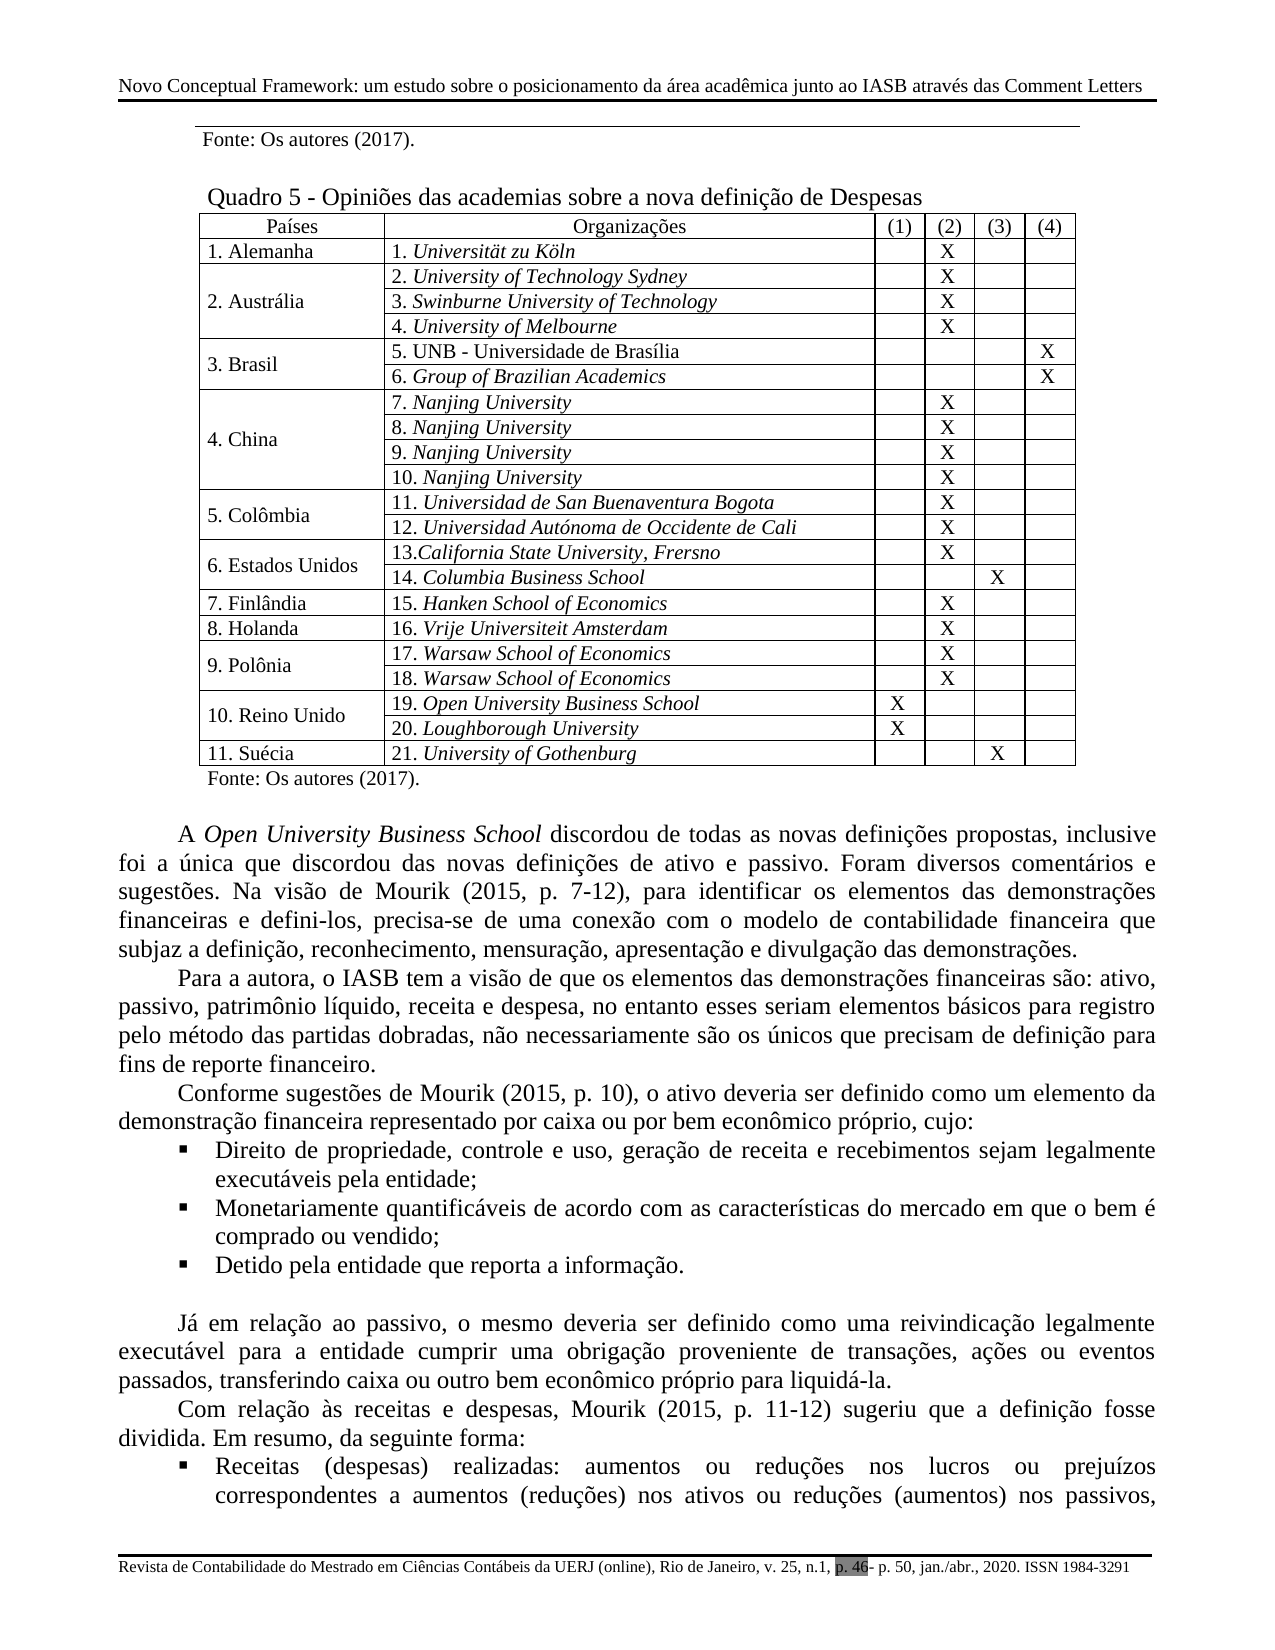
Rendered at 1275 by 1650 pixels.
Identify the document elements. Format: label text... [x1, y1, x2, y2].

list Direito de propriedade, controle e uso, geração de receita e recebimentos sejam legalmente executáveis pela entidade; [177, 1135, 1157, 1193]
list Detido pela entidade que reporta a informação. [177, 1250, 1157, 1279]
table_cell [1026, 415, 1075, 439]
text Para a autora, o IASB tem a visão de que os elementos das demonstrações financeiras são: ativo, passivo, patrimônio líquido, receita e despesa, no entanto esses seriam elementos básicos para registro pelo método das partidas dobradas, não necessariamente são os únicos que precisam de definição para fins de reporte financeiro. [118, 963, 1157, 1078]
table_cell [876, 465, 924, 489]
table_cell [975, 490, 1024, 514]
table_cell 2. Austrália [200, 264, 384, 338]
table_cell 10. Reino Unido [200, 691, 384, 740]
table_cell 11. Universidad de San Buenaventura Bogota [385, 490, 874, 514]
table_cell [975, 465, 1024, 489]
table_cell [975, 666, 1024, 690]
table_cell [1026, 314, 1075, 338]
table_cell [876, 239, 924, 263]
table_cell 6. Group of Brazilian Academics [385, 365, 874, 388]
table_cell [1026, 641, 1075, 665]
table_cell 9. Polônia [200, 641, 384, 690]
table_cell X [926, 289, 974, 313]
table_cell [876, 641, 924, 665]
table_cell 8. Nanjing University [385, 415, 874, 439]
table_cell 1. Universität zu Köln [385, 239, 874, 263]
table_cell [1026, 289, 1075, 313]
table_cell X [926, 390, 974, 414]
table_cell [975, 415, 1024, 439]
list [177, 1451, 1157, 1509]
table_cell (2) [926, 214, 974, 238]
table_cell 3. Brasil [200, 339, 384, 388]
table_cell [975, 616, 1024, 639]
table_cell X [926, 490, 974, 514]
table_cell [876, 616, 924, 639]
table_cell Organizações [385, 214, 874, 238]
table_cell [876, 415, 924, 439]
table_cell [1026, 490, 1075, 514]
table_cell X [975, 741, 1024, 765]
table_cell [876, 490, 924, 514]
table_cell 13.California State University, Frersno [385, 540, 874, 564]
table_header Quadro 5 - Opiniões das academias sobre a nova definição de Despesas [200, 180, 1075, 213]
table_cell X [876, 691, 924, 715]
table_cell 15. Hanken School of Economics [385, 590, 874, 614]
table_cell 17. Warsaw School of Economics [385, 641, 874, 665]
table_cell X [876, 716, 924, 740]
table_cell [975, 289, 1024, 313]
table_cell 10. Nanjing University [385, 465, 874, 489]
table_cell [975, 390, 1024, 414]
table_cell [876, 339, 924, 363]
table_cell X [1026, 339, 1075, 363]
table_cell X [926, 440, 974, 464]
table_cell [1026, 716, 1075, 740]
table_cell [876, 264, 924, 288]
table_cell [1026, 515, 1075, 539]
table_cell [975, 716, 1024, 740]
table_cell 7. Nanjing University [385, 390, 874, 414]
text Conforme sugestões de Mourik (2015, p. 10), o ativo deveria ser definido como um elemento da demonstração financeira representado por caixa ou por bem econômico próprio, cujo: [118, 1078, 1157, 1135]
table_cell 5. Colômbia [200, 490, 384, 539]
table_cell 2. University of Technology Sydney [385, 264, 874, 288]
table_cell [975, 691, 1024, 715]
table_cell [975, 339, 1024, 363]
table_cell (4) [1026, 214, 1075, 238]
table_cell X [926, 590, 974, 614]
table_cell [975, 515, 1024, 539]
table_cell [1026, 239, 1075, 263]
table_cell [975, 590, 1024, 614]
table_cell [1026, 590, 1075, 614]
table_cell 1. Alemanha [200, 239, 384, 263]
table_cell 12. Universidad Autónoma de Occidente de Cali [385, 515, 874, 539]
table_cell X [975, 565, 1024, 589]
table_cell [926, 741, 974, 765]
table_cell [975, 641, 1024, 665]
table_cell 5. UNB - Universidade de Brasília [385, 339, 874, 363]
table_cell [876, 365, 924, 388]
table_cell 3. Swinburne University of Technology [385, 289, 874, 313]
table_cell 18. Warsaw School of Economics [385, 666, 874, 690]
table_cell X [926, 540, 974, 564]
table_cell Países [200, 214, 384, 238]
table_cell [1026, 565, 1075, 589]
table_cell X [926, 415, 974, 439]
table_cell X [926, 666, 974, 690]
table_cell [876, 741, 924, 765]
table_cell [926, 716, 974, 740]
table_cell 16. Vrije Universiteit Amsterdam [385, 616, 874, 639]
table_cell [876, 440, 924, 464]
table_cell [975, 314, 1024, 338]
table_cell 20. Loughborough University [385, 716, 874, 740]
table_cell [975, 264, 1024, 288]
table_cell [1026, 465, 1075, 489]
table_cell [975, 440, 1024, 464]
table_cell [1026, 666, 1075, 690]
table_cell [1026, 264, 1075, 288]
table_cell 4. University of Melbourne [385, 314, 874, 338]
table_cell X [926, 314, 974, 338]
table_cell [1026, 540, 1075, 564]
table_cell [926, 339, 974, 363]
table_cell [975, 365, 1024, 388]
table_cell (1) [876, 214, 924, 238]
text Já em relação ao passivo, o mesmo deveria ser definido como uma reivindicação legalmente executável para a entidade cumprir uma obrigação proveniente de transações, ações ou eventos passados, transferindo caixa ou outro bem econômico próprio para liquidá-la. [118, 1308, 1157, 1394]
table_cell [876, 590, 924, 614]
table_cell [876, 314, 924, 338]
table_cell [876, 540, 924, 564]
text Com relação às receitas e despesas, Mourik (2015, p. 11-12) sugeriu que a definição fosse dividida. Em resumo, da seguinte forma: [118, 1394, 1157, 1451]
table_cell [975, 540, 1024, 564]
table_cell [926, 365, 974, 388]
table_cell 9. Nanjing University [385, 440, 874, 464]
text A Open University Business School discordou de todas as novas definições propostas, inclusive foi a única que discordou das novas definições de ativo e passivo. Foram diversos comentários e sugestões. Na visão de Mourik (2015, p. 7-12), para identificar os elementos das demonstrações financeiras e defini-los, precisa-se de uma conexão com o modelo de contabilidade financeira que subjaz a definição, reconhecimento, mensuração, apresentação e divulgação das demonstrações. [118, 819, 1157, 963]
table_cell 6. Estados Unidos [200, 540, 384, 589]
table_cell 8. Holanda [200, 616, 384, 639]
table_cell 7. Finlândia [200, 590, 384, 614]
table_cell [926, 691, 974, 715]
table_cell 14. Columbia Business School [385, 565, 874, 589]
table_cell X [926, 239, 974, 263]
table_cell Fonte: Os autores (2017). [200, 766, 1075, 790]
table_cell Fonte: Os autores (2017). [195, 127, 1080, 151]
table_cell [1026, 616, 1075, 639]
table_cell [1026, 440, 1075, 464]
table_cell X [926, 264, 974, 288]
table_cell [876, 666, 924, 690]
table_cell [876, 565, 924, 589]
table_cell [1026, 741, 1075, 765]
table_cell X [926, 515, 974, 539]
table_cell [876, 289, 924, 313]
table_cell 11. Suécia [200, 741, 384, 765]
table_cell 4. China [200, 390, 384, 489]
table_cell X [926, 465, 974, 489]
table_cell X [926, 641, 974, 665]
table_cell [1026, 691, 1075, 715]
list Monetariamente quantificáveis de acordo com as características do mercado em que o bem é comprado ou vendido; [177, 1193, 1157, 1250]
table_cell (3) [975, 214, 1024, 238]
table_cell [876, 515, 924, 539]
table_cell 19. Open University Business School [385, 691, 874, 715]
table_cell X [926, 616, 974, 639]
table_cell [876, 390, 924, 414]
table_cell [926, 565, 974, 589]
table_cell [1026, 390, 1075, 414]
table_cell X [1026, 365, 1075, 388]
table_cell 21. University of Gothenburg [385, 741, 874, 765]
table_cell [975, 239, 1024, 263]
